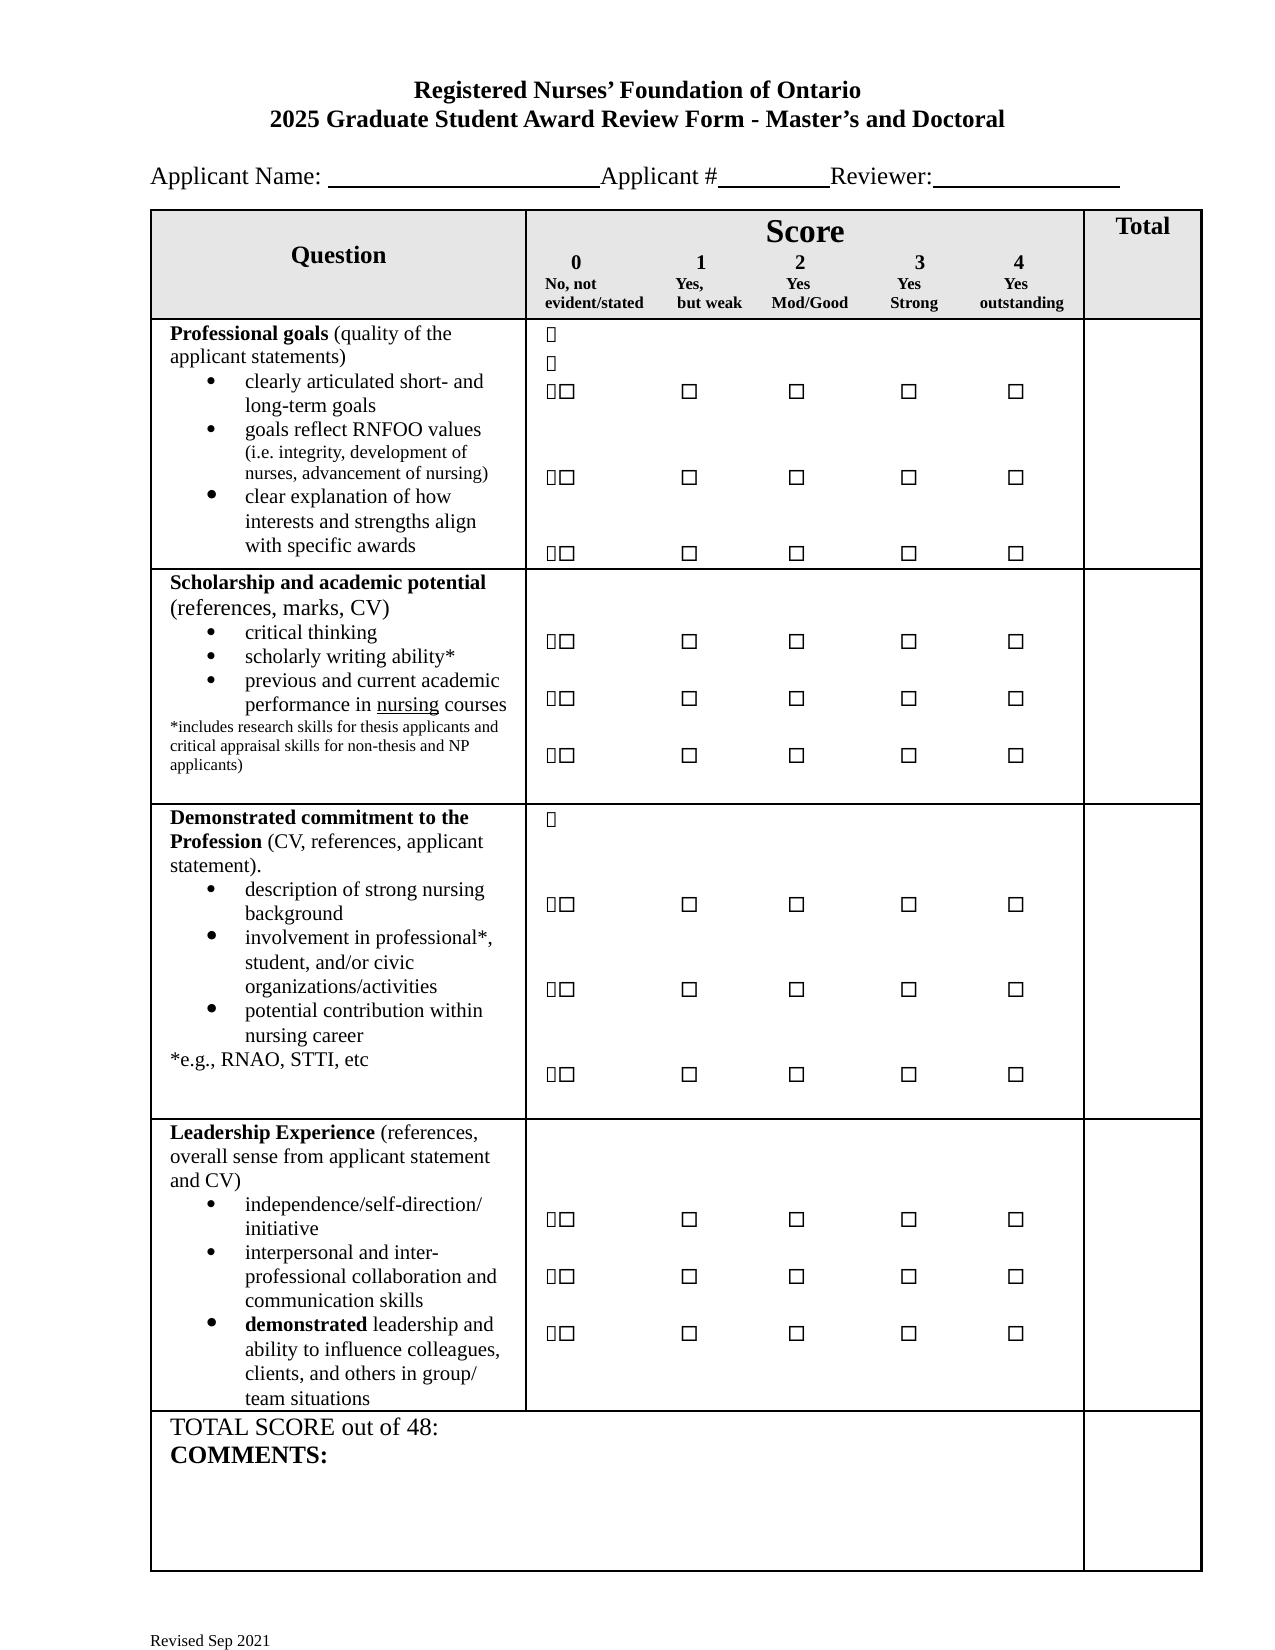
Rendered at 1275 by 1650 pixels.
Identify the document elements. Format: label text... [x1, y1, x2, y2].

table_cell [1085, 805, 1200, 1118]
table_header Question [152, 211, 525, 318]
table_cell      [527, 320, 1083, 568]
table_cell [1085, 570, 1200, 803]
text Registered Nurses’ Foundation of Ontario [150, 75, 1125, 104]
table_cell Professional goals (quality of the applicant statements) clearly articulated short- and long-term goals goals reflect RNFOO values (i.e. integrity, development of nurses, advancement of nursing) clear explanation of how interests and strengths align with specific awards [152, 320, 525, 568]
table_cell    [527, 570, 1083, 803]
table_cell    [527, 1120, 1083, 1409]
table_cell TOTAL SCORE out of 48: COMMENTS: [152, 1412, 1083, 1570]
text 2025 Graduate Student Award Review Form - Master’s and Doctoral [150, 104, 1125, 132]
table_cell     [527, 805, 1083, 1118]
table_cell [1085, 1120, 1200, 1409]
table_header Score 0 1 2 3 4 No, not Yes, Yes Yes Yes evident/stated but weak Mod/Good Strong outstanding [527, 211, 1083, 318]
text Applicant Name: Applicant # Reviewer: [150, 161, 1125, 190]
table_cell [1085, 1412, 1200, 1570]
table_cell Leadership Experience (references, overall sense from applicant statement and CV) independence/self-direction/initiative interpersonal and inter-professional collaboration and communication skills demonstrated leadership and ability to influence colleagues, clients, and others in group/ team situations [152, 1120, 525, 1409]
table_cell Demonstrated commitment to the Profession (CV, references, applicant statement). description of strong nursing background involvement in professional*, student, and/or civic organizations/activities potential contribution within nursing career *e.g., RNAO, STTI, etc [152, 805, 525, 1118]
table_cell Scholarship and academic potential (references, marks, CV) critical thinking scholarly writing ability* previous and current academic performance in nursing courses *includes research skills for thesis applicants and critical appraisal skills for non-thesis and NP applicants) [152, 570, 525, 803]
table_header Total [1085, 211, 1200, 318]
table_cell [1085, 320, 1200, 568]
